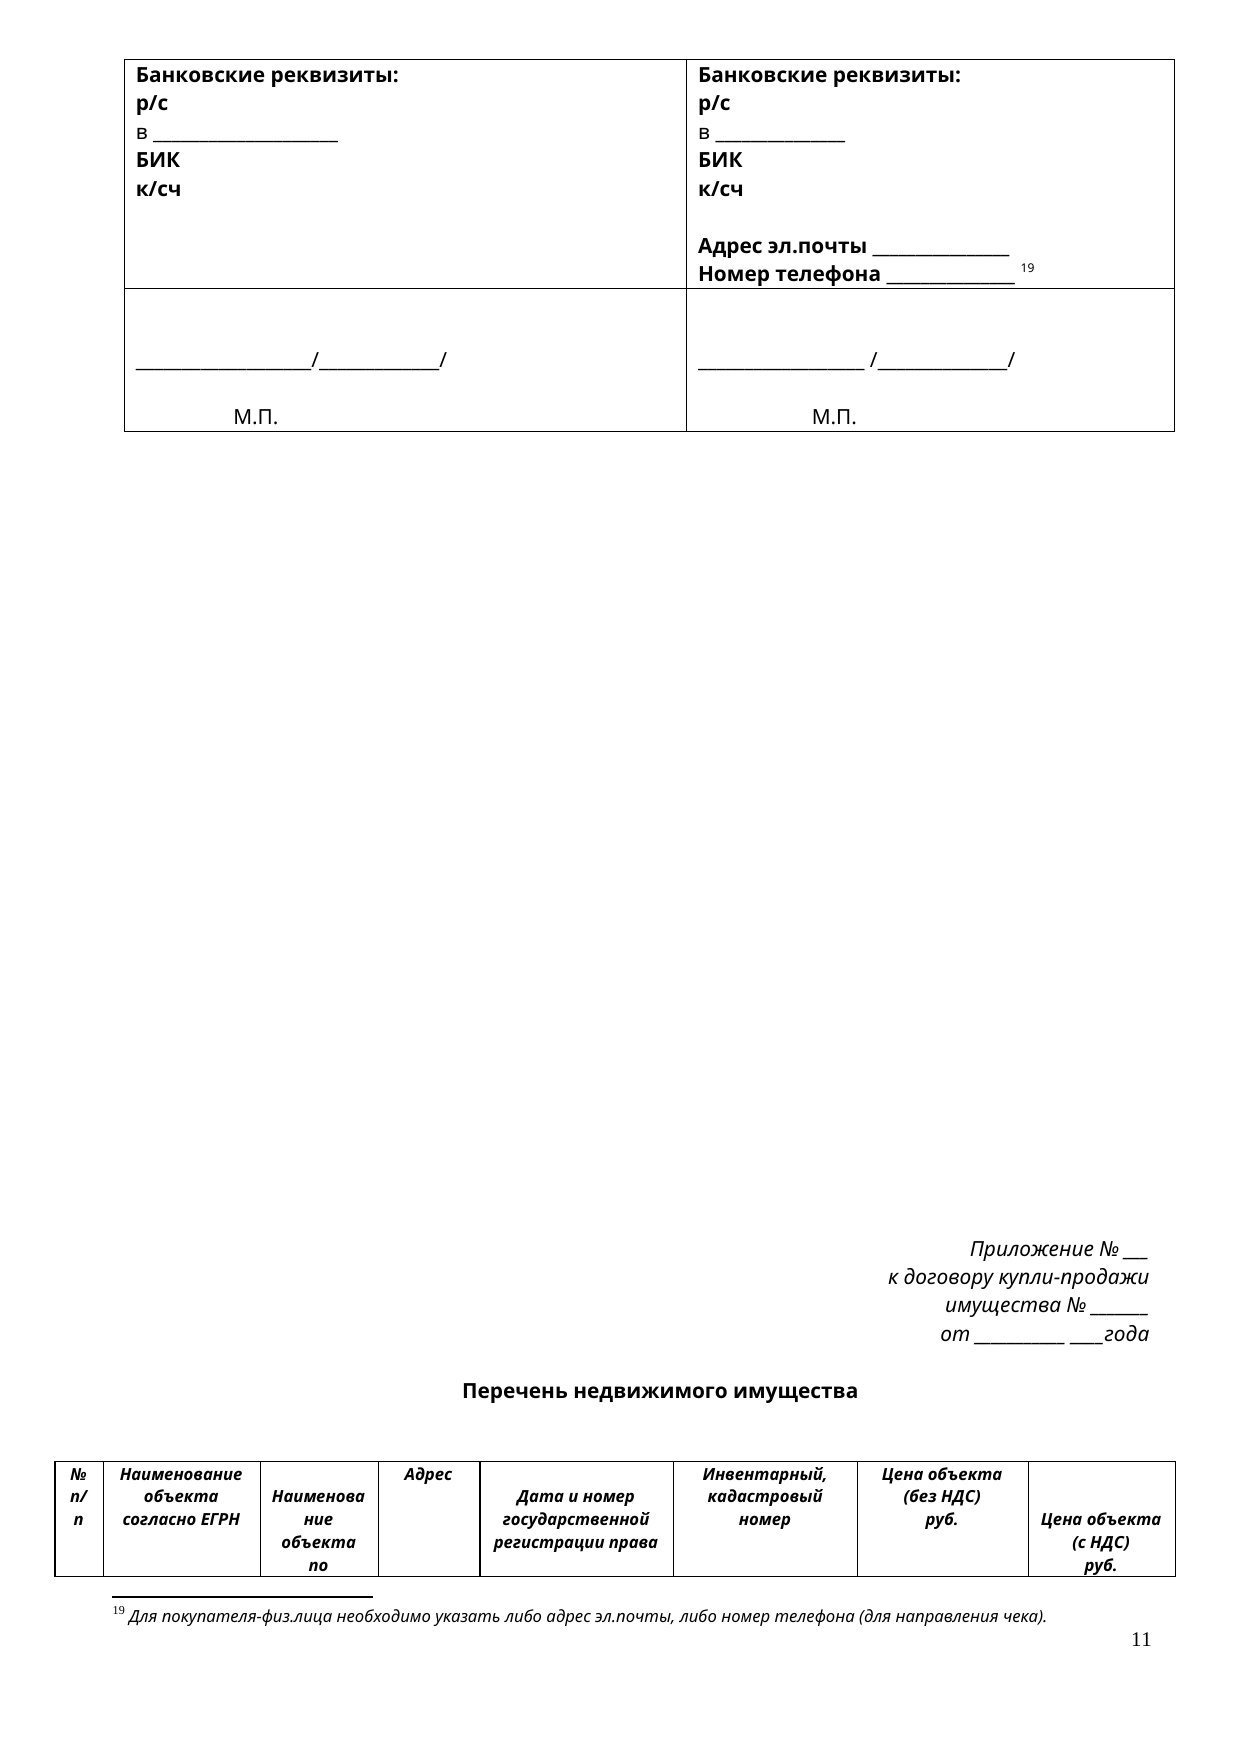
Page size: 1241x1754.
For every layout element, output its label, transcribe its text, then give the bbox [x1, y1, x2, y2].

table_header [261, 1462, 378, 1576]
text Перечень недвижимого имущества [169, 1376, 1152, 1404]
table_header Адрес [379, 1462, 479, 1576]
table_cell ___________________/_____________/ М.П. [125, 289, 686, 431]
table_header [104, 1462, 260, 1576]
table_cell __________________ /______________/ М.П. [687, 289, 1174, 431]
text имущества № _______ [112, 1291, 1152, 1319]
table_cell Банковские реквизиты: р/с в _______________ БИК к/сч Адрес эл.почты ________________ Номер телефона _______________ [687, 60, 1174, 288]
text Приложение № ___ [112, 1234, 1152, 1262]
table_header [674, 1462, 857, 1576]
text к договору купли-продажи [112, 1262, 1152, 1291]
table_cell Банковские реквизиты: р/с в ____________________ БИК к/сч [125, 60, 686, 288]
table_header № п/п [56, 1462, 103, 1576]
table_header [858, 1462, 1028, 1576]
text от ___________ ____года [112, 1319, 1152, 1347]
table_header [1029, 1462, 1175, 1576]
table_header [481, 1462, 673, 1576]
